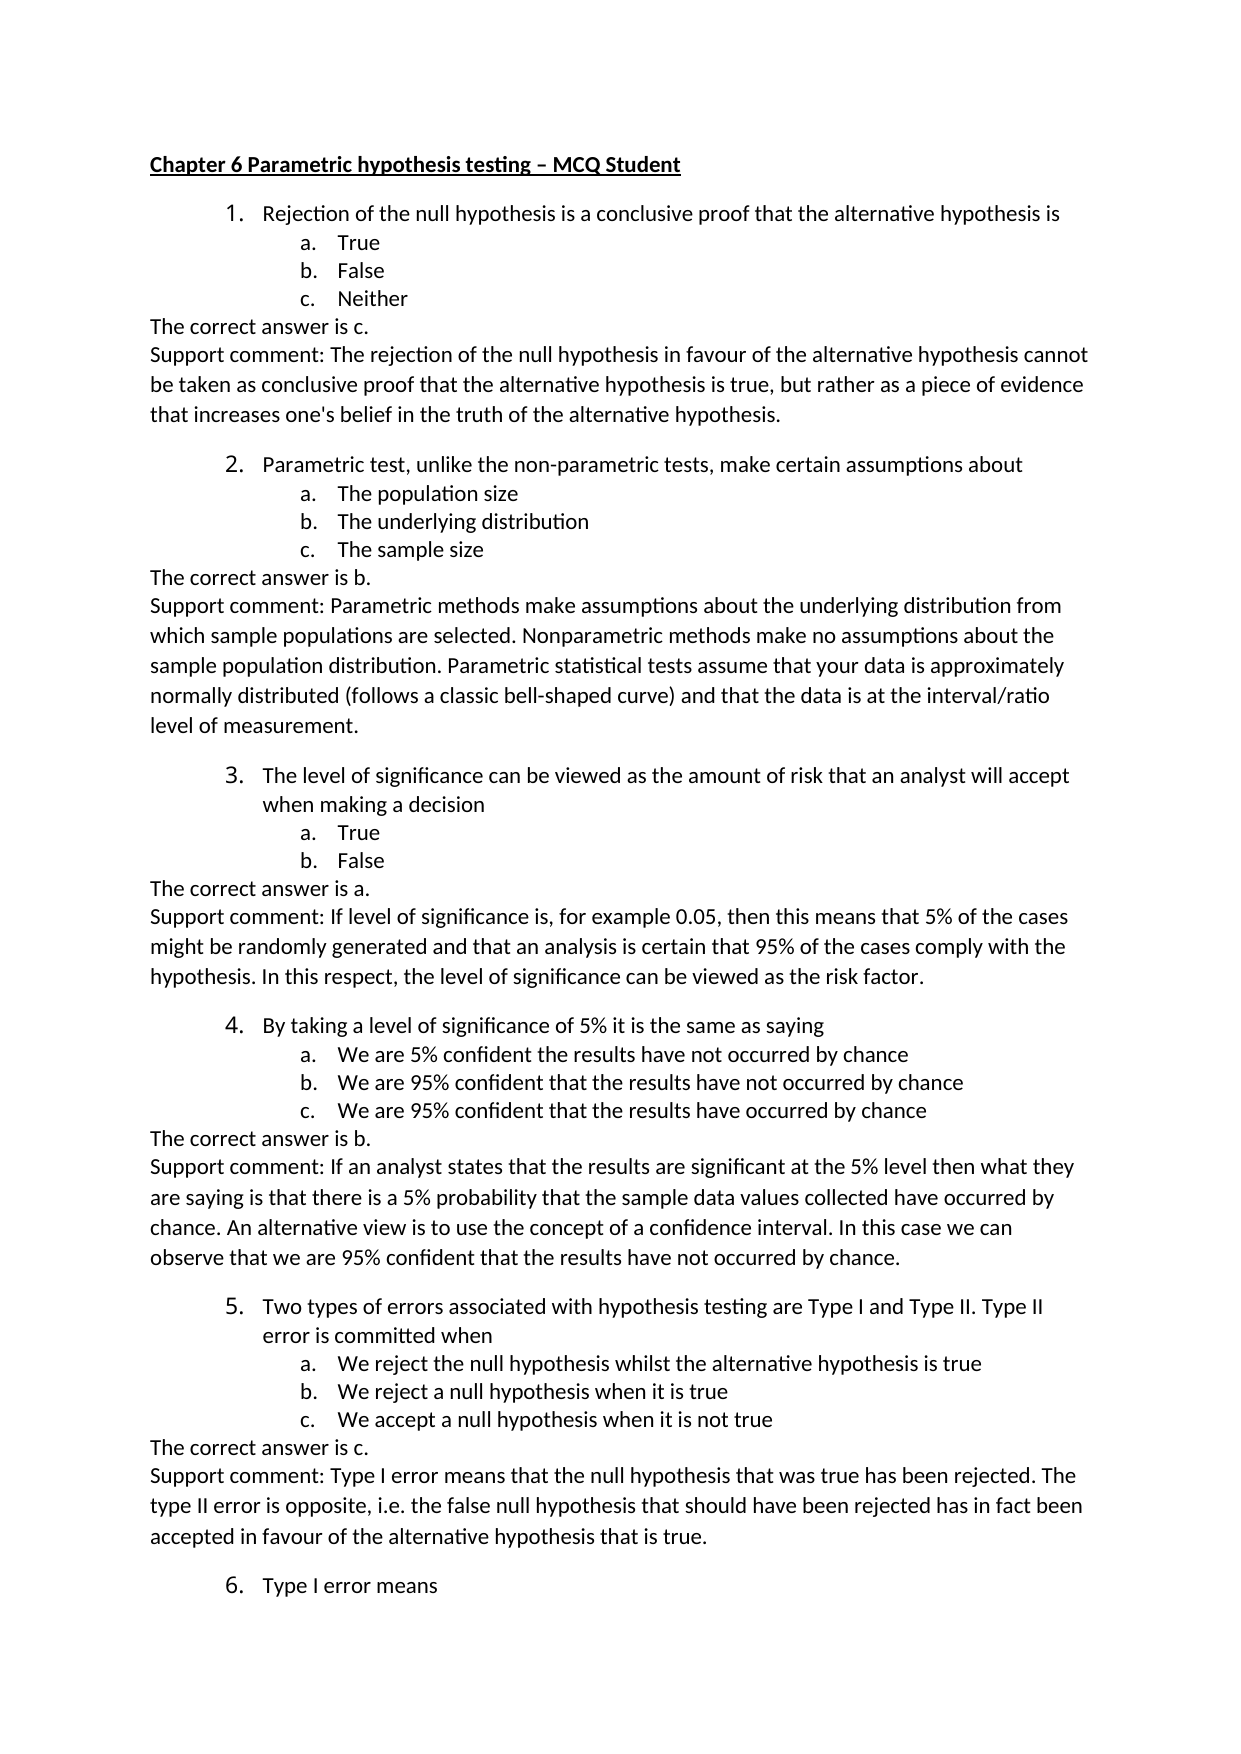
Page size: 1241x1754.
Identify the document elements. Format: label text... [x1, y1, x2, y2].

list False [300, 256, 1090, 284]
text The correct answer is a. [150, 874, 1090, 902]
list Two types of errors associated with hypothesis testing are Type I and Type II. Type II error is committed when [225, 1290, 1090, 1349]
list The population size [300, 479, 1090, 507]
list We reject a null hypothesis when it is true [300, 1377, 1090, 1405]
text Support comment: Parametric methods make assumptions about the underlying distribution from which sample populations are selected. Nonparametric methods make no assumptions about the sample population distribution. Parametric statistical tests assume that your data is approximately normally distributed (follows a classic bell-shaped curve) and that the data is at the interval/ratio level of measurement. [150, 591, 1090, 740]
text Support comment: Type I error means that the null hypothesis that was true has been rejected. The type II error is opposite, i.e. the false null hypothesis that should have been rejected has in fact been accepted in favour of the alternative hypothesis that is true. [150, 1461, 1090, 1550]
text The correct answer is b. [150, 1124, 1090, 1152]
list Parametric test, unlike the non-parametric tests, make certain assumptions about [225, 447, 1090, 479]
text The correct answer is c. [150, 312, 1090, 340]
list We are 95% confident that the results have occurred by chance [300, 1096, 1090, 1124]
list By taking a level of significance of 5% it is the same as saying [225, 1009, 1090, 1040]
list The sample size [300, 535, 1090, 563]
text Support comment: If an analyst states that the results are significant at the 5% level then what they are saying is that there is a 5% probability that the sample data values collected have occurred by chance. An alternative view is to use the concept of a confidence interval. In this case we can observe that we are 95% confident that the results have not occurred by chance. [150, 1152, 1090, 1271]
list We are 5% confident the results have not occurred by chance [300, 1040, 1090, 1068]
list The underlying distribution [300, 507, 1090, 535]
list We reject the null hypothesis whilst the alternative hypothesis is true [300, 1349, 1090, 1377]
list Type I error means [225, 1569, 1090, 1600]
list Neither [300, 284, 1090, 312]
text The correct answer is b. [150, 563, 1090, 591]
list True [300, 228, 1090, 256]
list We accept a null hypothesis when it is not true [300, 1405, 1090, 1433]
text Chapter 6 Parametric hypothesis testing – MCQ Student [150, 150, 1090, 178]
list The level of significance can be viewed as the amount of risk that an analyst will accept when making a decision [225, 758, 1090, 818]
list Rejection of the null hypothesis is a conclusive proof that the alternative hypothesis is [225, 197, 1090, 228]
text Support comment: If level of significance is, for example 0.05, then this means that 5% of the cases might be randomly generated and that an analysis is certain that 95% of the cases comply with the hypothesis. In this respect, the level of significance can be viewed as the risk factor. [150, 902, 1090, 990]
list True [300, 818, 1090, 846]
text The correct answer is c. [150, 1433, 1090, 1461]
list False [300, 846, 1090, 874]
list We are 95% confident that the results have not occurred by chance [300, 1068, 1090, 1096]
text Support comment: The rejection of the null hypothesis in favour of the alternative hypothesis cannot be taken as conclusive proof that the alternative hypothesis is true, but rather as a piece of evidence that increases one's belief in the truth of the alternative hypothesis. [150, 340, 1090, 429]
